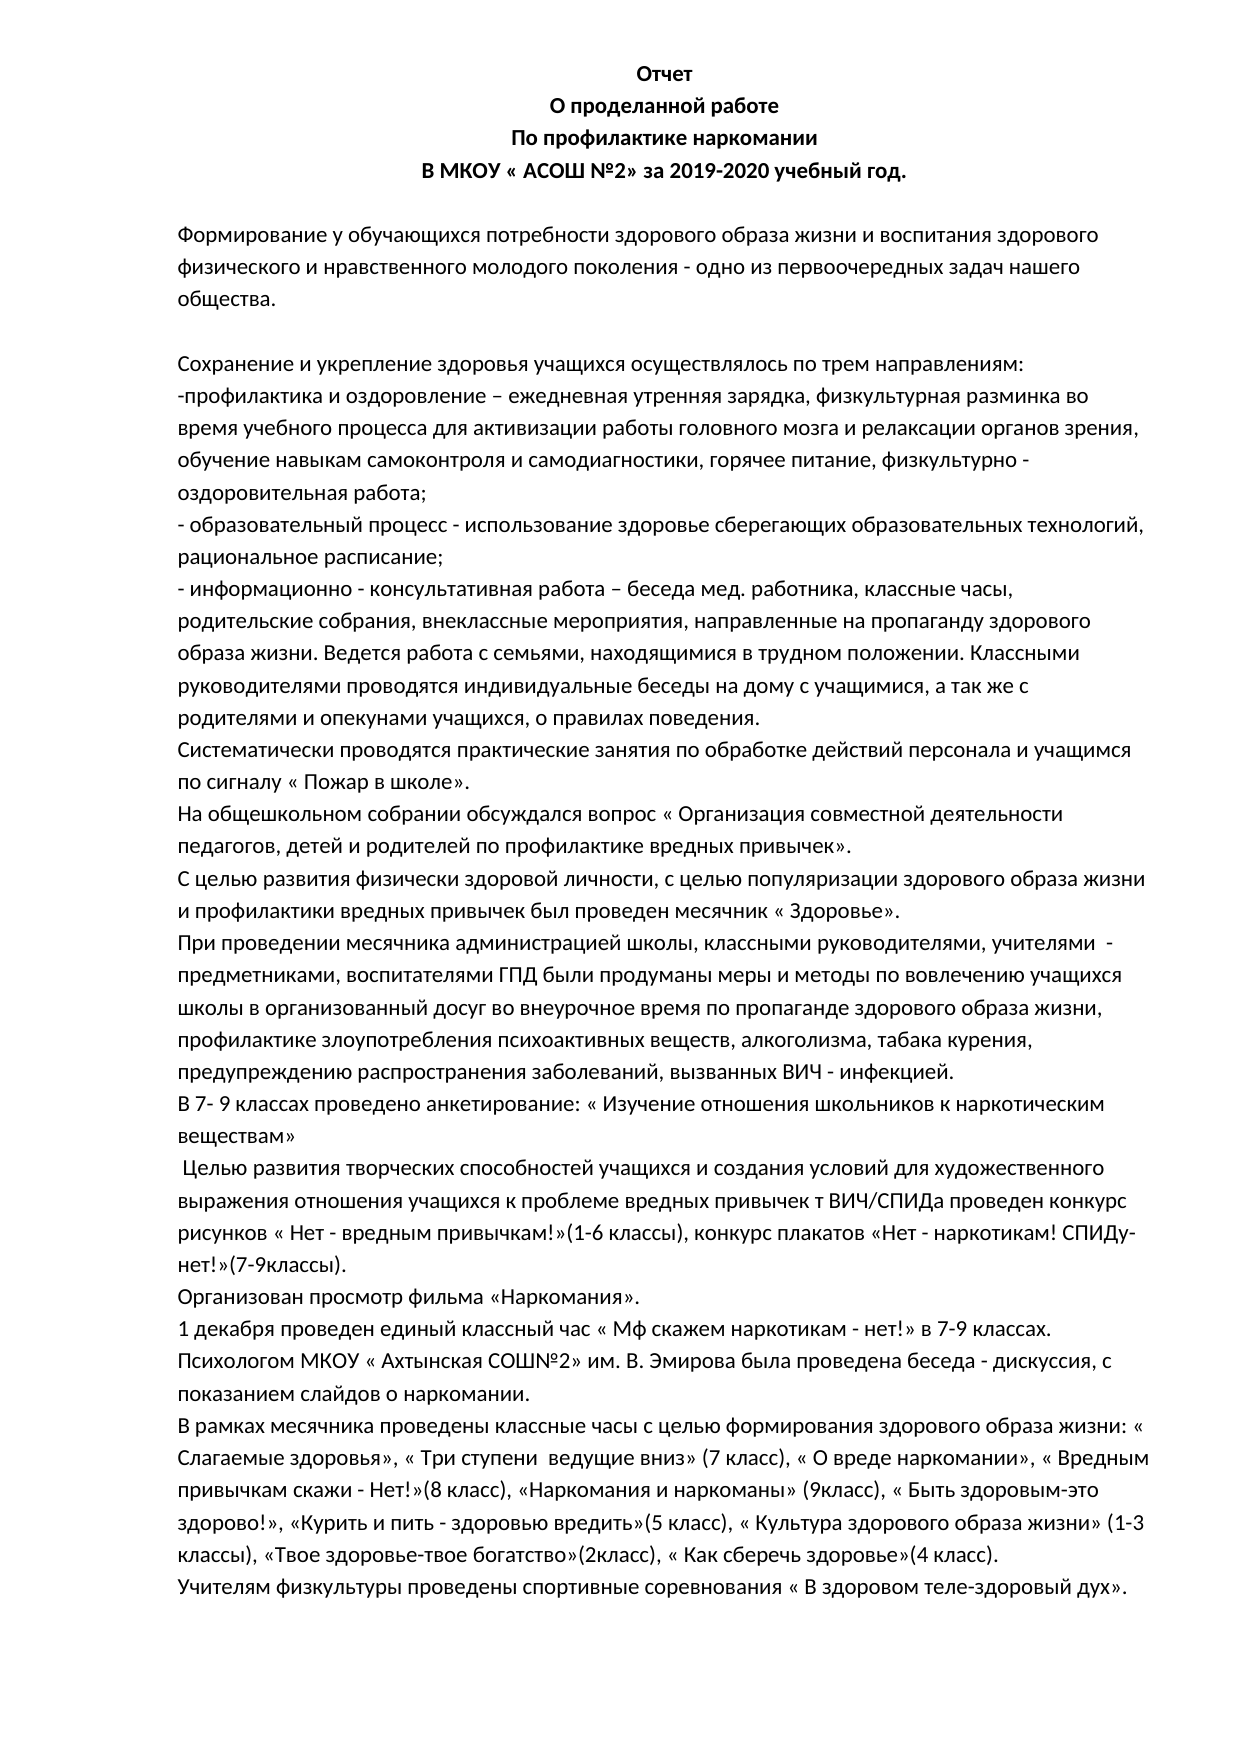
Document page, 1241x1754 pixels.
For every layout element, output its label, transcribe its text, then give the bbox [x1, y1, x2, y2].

text В 7- 9 классах проведено анкетирование: « Изучение отношения школьников к наркотическим веществам» [177, 1089, 1152, 1149]
text С целью развития физически здоровой личности, с целью популяризации здорового образа жизни и профилактики вредных привычек был проведен месячник « Здоровье». [177, 864, 1152, 924]
text Систематически проводятся практические занятия по обработке действий персонала и учащимся по сигналу « Пожар в школе». [177, 735, 1152, 795]
text Организован просмотр фильма «Наркомания». [177, 1282, 1152, 1310]
text В МКОУ « АСОШ №2» за 2019-2020 учебный год. [177, 156, 1152, 184]
text Целью развития творческих способностей учащихся и создания условий для художественного выражения отношения учащихся к проблеме вредных привычек т ВИЧ/СПИДа проведен конкурс рисунков « Нет - вредным привычкам!»(1-6 классы), конкурс плакатов «Нет - наркотикам! СПИДу-нет!»(7-9классы). [177, 1153, 1152, 1278]
text По профилактике наркомании [177, 123, 1152, 152]
text В рамках месячника проведены классные часы с целью формирования здорового образа жизни: « Слагаемые здоровья», « Три ступени ведущие вниз» (7 класс), « О вреде наркомании», « Вредным привычкам скажи - Нет!»(8 класс), «Наркомания и наркоманы» (9класс), « Быть здоровым-это здорово!», «Курить и пить - здоровью вредить»(5 класс), « Культура здорового образа жизни» (1-3 классы), «Твое здоровье-твое богатство»(2класс), « Как сберечь здоровье»(4 класс). [177, 1411, 1152, 1568]
text -профилактика и оздоровление – ежедневная утренняя зарядка, физкультурная разминка во время учебного процесса для активизации работы головного мозга и релаксации органов зрения, обучение навыкам самоконтроля и самодиагностики, горячее питание, физкультурно - оздоровительная работа; [177, 381, 1152, 506]
text Сохранение и укрепление здоровья учащихся осуществлялось по трем направлениям: [177, 317, 1152, 377]
text Формирование у обучающихся потребности здорового образа жизни и воспитания здорового физического и нравственного молодого поколения - одно из первоочередных задач нашего общества. [177, 220, 1152, 312]
text - образовательный процесс - использование здоровье сберегающих образовательных технологий, рациональное расписание; [177, 510, 1152, 570]
text О проделанной работе [177, 91, 1152, 119]
text 1 декабря проведен единый классный час « Мф скажем наркотикам - нет!» в 7-9 классах. [177, 1314, 1152, 1342]
text Учителям физкультуры проведены спортивные соревнования « В здоровом теле-здоровый дух». [177, 1572, 1152, 1600]
text - информационно - консультативная работа – беседа мед. работника, классные часы, родительские собрания, внеклассные мероприятия, направленные на пропаганду здорового образа жизни. Ведется работа с семьями, находящимися в трудном положении. Классными руководителями проводятся индивидуальные беседы на дому с учащимися, а так же с родителями и опекунами учащихся, о правилах поведения. [177, 574, 1152, 731]
text При проведении месячника администрацией школы, классными руководителями, учителями - предметниками, воспитателями ГПД были продуманы меры и методы по вовлечению учащихся школы в организованный досуг во внеурочное время по пропаганде здорового образа жизни, профилактике злоупотребления психоактивных веществ, алкоголизма, табака курения, предупреждению распространения заболеваний, вызванных ВИЧ - инфекцией. [177, 928, 1152, 1085]
text Психологом МКОУ « Ахтынская СОШ№2» им. В. Эмирова была проведена беседа - дискуссия, с показанием слайдов о наркомании. [177, 1347, 1152, 1407]
text Отчет [177, 59, 1152, 87]
text На общешкольном собрании обсуждался вопрос « Организация совместной деятельности педагогов, детей и родителей по профилактике вредных привычек». [177, 799, 1152, 860]
